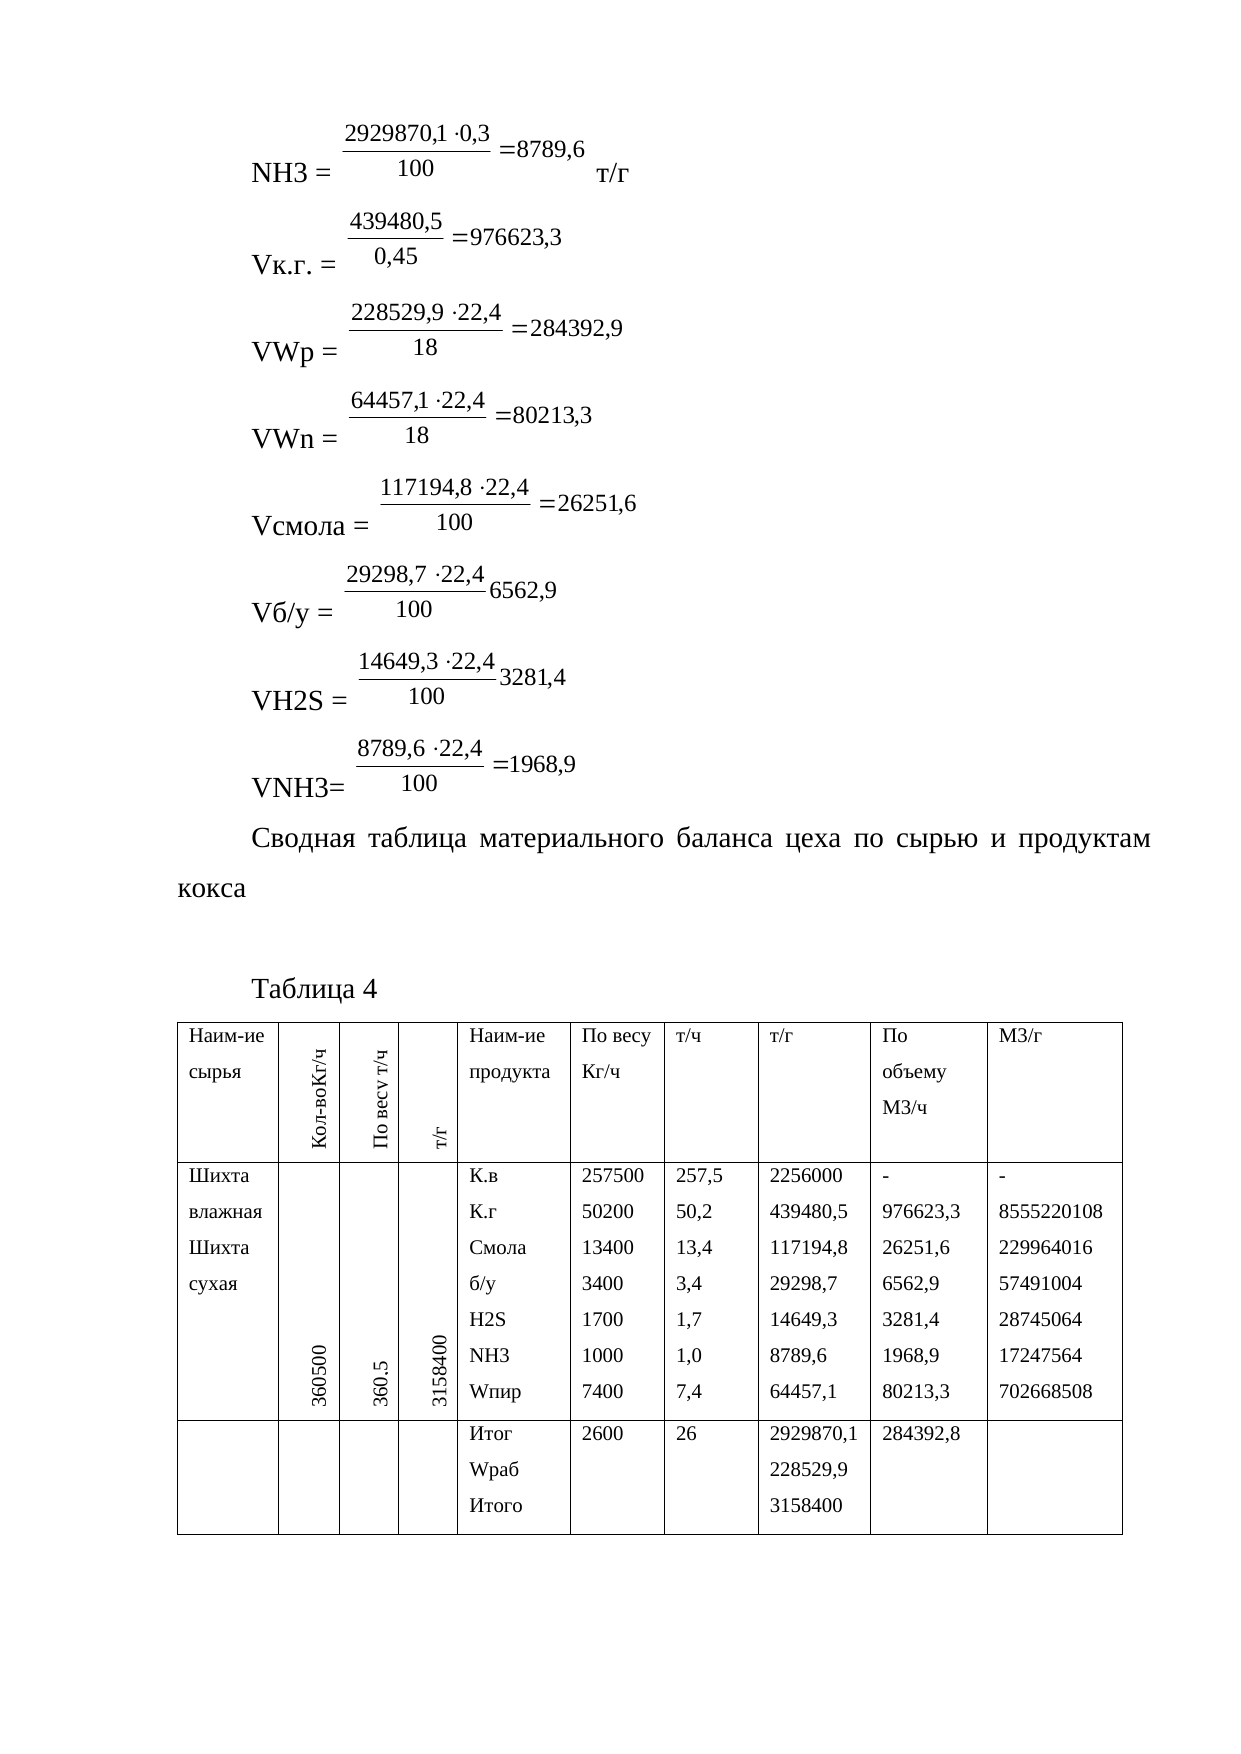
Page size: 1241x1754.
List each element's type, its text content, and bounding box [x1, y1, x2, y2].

table_cell 2600 [571, 1421, 664, 1534]
table_cell - 976623,3 26251,6 6562,9 3281,4 1968,9 80213,3 [871, 1163, 987, 1420]
table_header По весу Кг/ч [571, 1023, 664, 1162]
table_cell 284392,8 [871, 1421, 987, 1534]
text Таблица 4 [177, 971, 1152, 1005]
table_cell Шихта влажная Шихта сухая [178, 1163, 278, 1420]
table_cell 3158400 [399, 1163, 457, 1420]
table_header По объему М3/ч [871, 1023, 987, 1162]
table_header Кол-воКг/ч [279, 1023, 339, 1162]
table_cell 257500 50200 13400 3400 1700 1000 7400 [571, 1163, 664, 1420]
table_header Наим-ие сырья [178, 1023, 278, 1162]
table_header М3/г [988, 1023, 1122, 1162]
table_cell 2256000 439480,5 117194,8 29298,7 14649,3 8789,6 64457,1 [759, 1163, 870, 1420]
table_header Наим-ие продукта [458, 1023, 570, 1162]
text Vсмола = [177, 472, 1152, 542]
text Vк.г. = [177, 205, 1152, 280]
table_header По весу т/ч [340, 1023, 398, 1162]
table_cell [340, 1421, 398, 1534]
text Vб/у = [177, 559, 1152, 629]
table_cell [178, 1421, 278, 1534]
table_header т/г [399, 1023, 457, 1162]
table_cell [988, 1421, 1122, 1534]
text VNH3= [177, 733, 1152, 803]
table_cell - 8555220108 229964016 57491004 28745064 17247564 702668508 [988, 1163, 1122, 1420]
text VWn = [177, 384, 1152, 455]
table_cell К.в К.г Смола б/у Н2S NH3 Wпир [458, 1163, 570, 1420]
table_header т/г [759, 1023, 870, 1162]
text NH3 = т/г [177, 118, 1152, 188]
text VWp = [177, 297, 1152, 368]
table_cell 360,5 [340, 1163, 398, 1420]
text Сводная таблица материального баланса цеха по сырью и продуктам кокса [177, 820, 1152, 904]
table_cell 26 [665, 1421, 758, 1534]
table_cell 360500 [279, 1163, 339, 1420]
table_header т/ч [665, 1023, 758, 1162]
table_cell 2929870,1 228529,9 3158400 [759, 1421, 870, 1534]
table_cell Итог Wраб Итого [458, 1421, 570, 1534]
table_cell [399, 1421, 457, 1534]
table_cell 257,5 50,2 13,4 3,4 1,7 1,0 7,4 [665, 1163, 758, 1420]
text VH2S = [177, 646, 1152, 716]
table_cell [279, 1421, 339, 1534]
